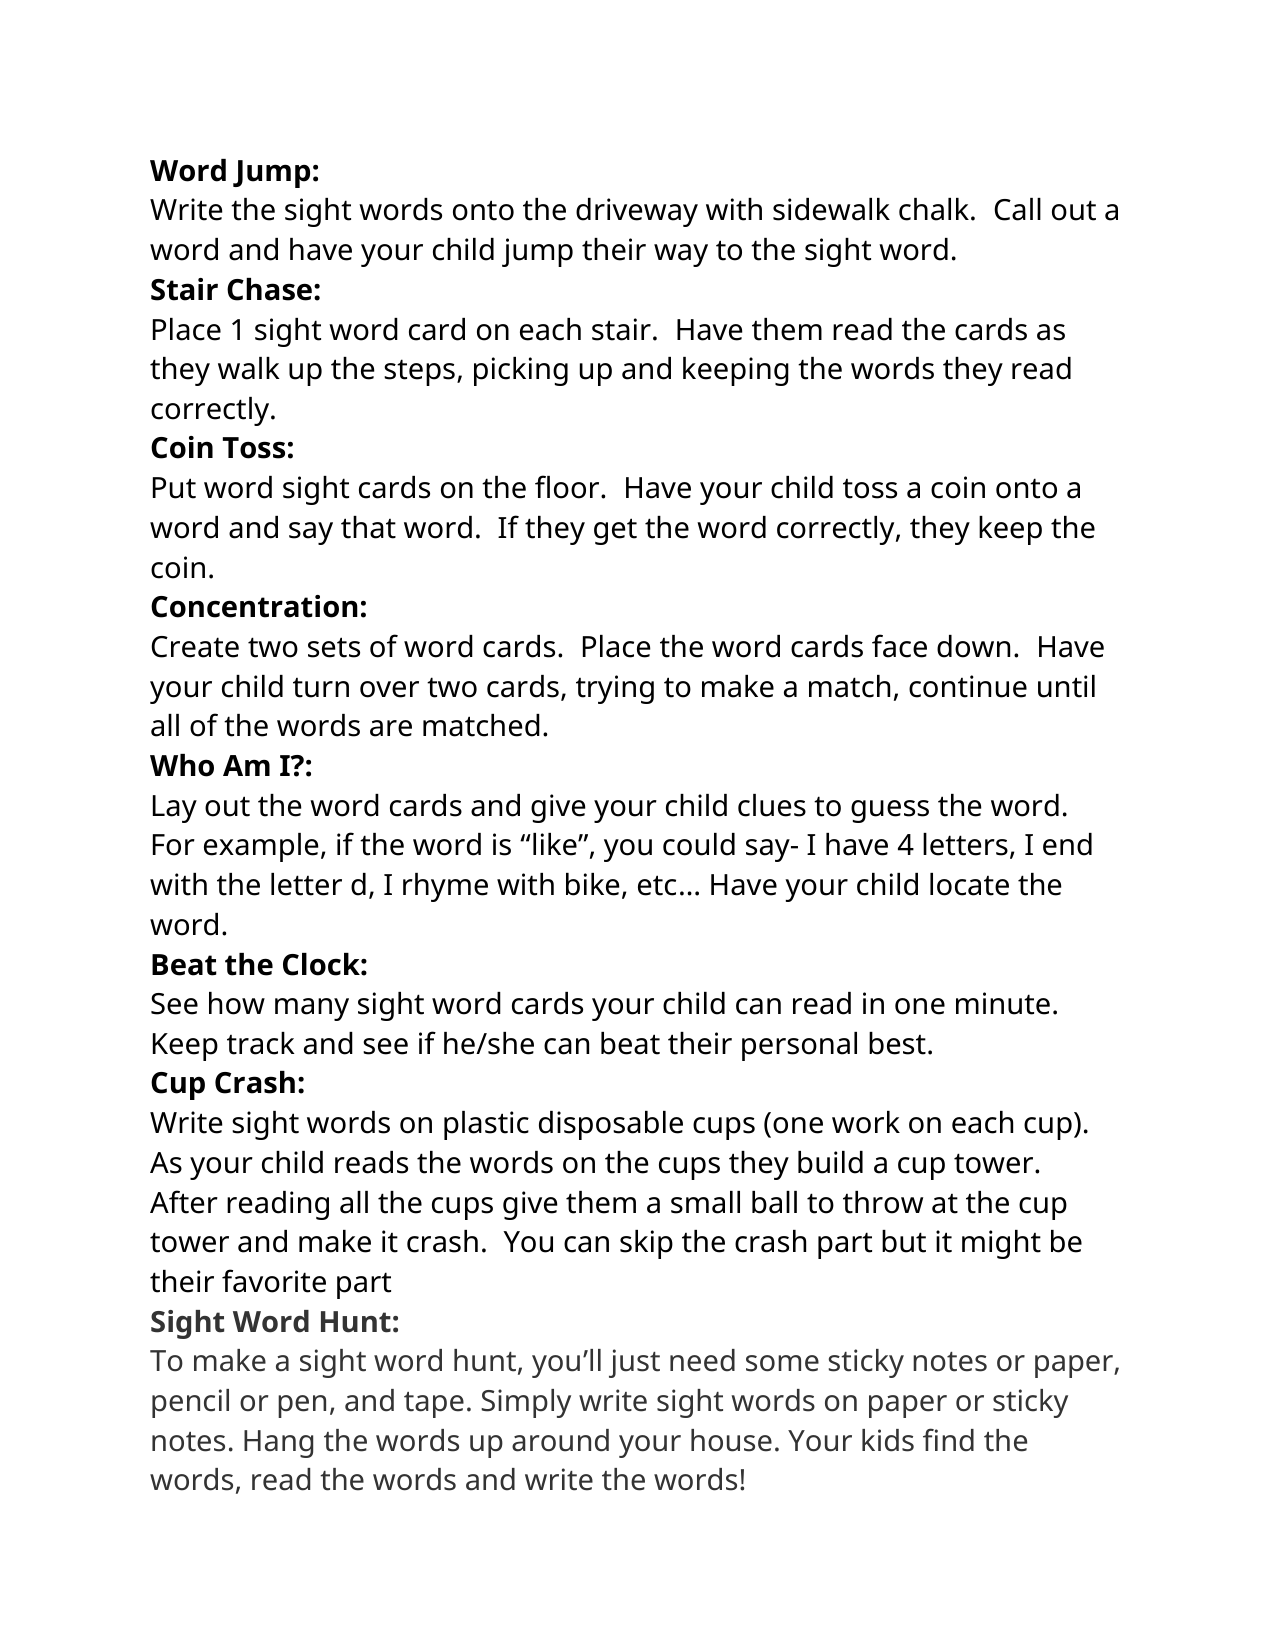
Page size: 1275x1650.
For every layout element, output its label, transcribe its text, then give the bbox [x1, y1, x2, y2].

text Write sight words on plastic disposable cups (one work on each cup). As your child reads the words on the cups they build a cup tower. After reading all the cups give them a small ball to throw at the cup tower and make it crash. You can skip the crash part but it might be their favorite part [150, 1102, 1125, 1301]
text See how many sight word cards your child can read in one minute. Keep track and see if he/she can beat their personal best. [150, 983, 1125, 1063]
text Sight Word Hunt: [150, 1301, 1125, 1341]
text Lay out the word cards and give your child clues to guess the word. For example, if the word is “like”, you could say- I have 4 letters, I end with the letter d, I rhyme with bike, etc… Have your child locate the word. [150, 785, 1125, 944]
text Place 1 sight word card on each stair. Have them read the cards as they walk up the steps, picking up and keeping the words they read correctly. [150, 309, 1125, 428]
text Create two sets of word cards. Place the word cards face down. Have your child turn over two cards, trying to make a match, continue until all of the words are matched. [150, 626, 1125, 745]
text Who Am I?: [150, 745, 1125, 785]
text Write the sight words onto the driveway with sidewalk chalk. Call out a word and have your child jump their way to the sight word. [150, 190, 1125, 269]
text Coin Toss: [150, 428, 1125, 467]
text Stair Chase: [150, 269, 1125, 309]
text Cup Crash: [150, 1063, 1125, 1102]
text To make a sight word hunt, you’ll just need some sticky notes or paper, pencil or pen, and tape. Simply write sight words on paper or sticky notes. Hang the words up around your house. Your kids find the words, read the words and write the words! [150, 1341, 1125, 1499]
text Beat the Clock: [150, 944, 1125, 983]
text Concentration: [150, 587, 1125, 626]
text Word Jump: [150, 150, 1125, 190]
text Put word sight cards on the floor. Have your child toss a coin onto a word and say that word. If they get the word correctly, they keep the coin. [150, 467, 1125, 587]
